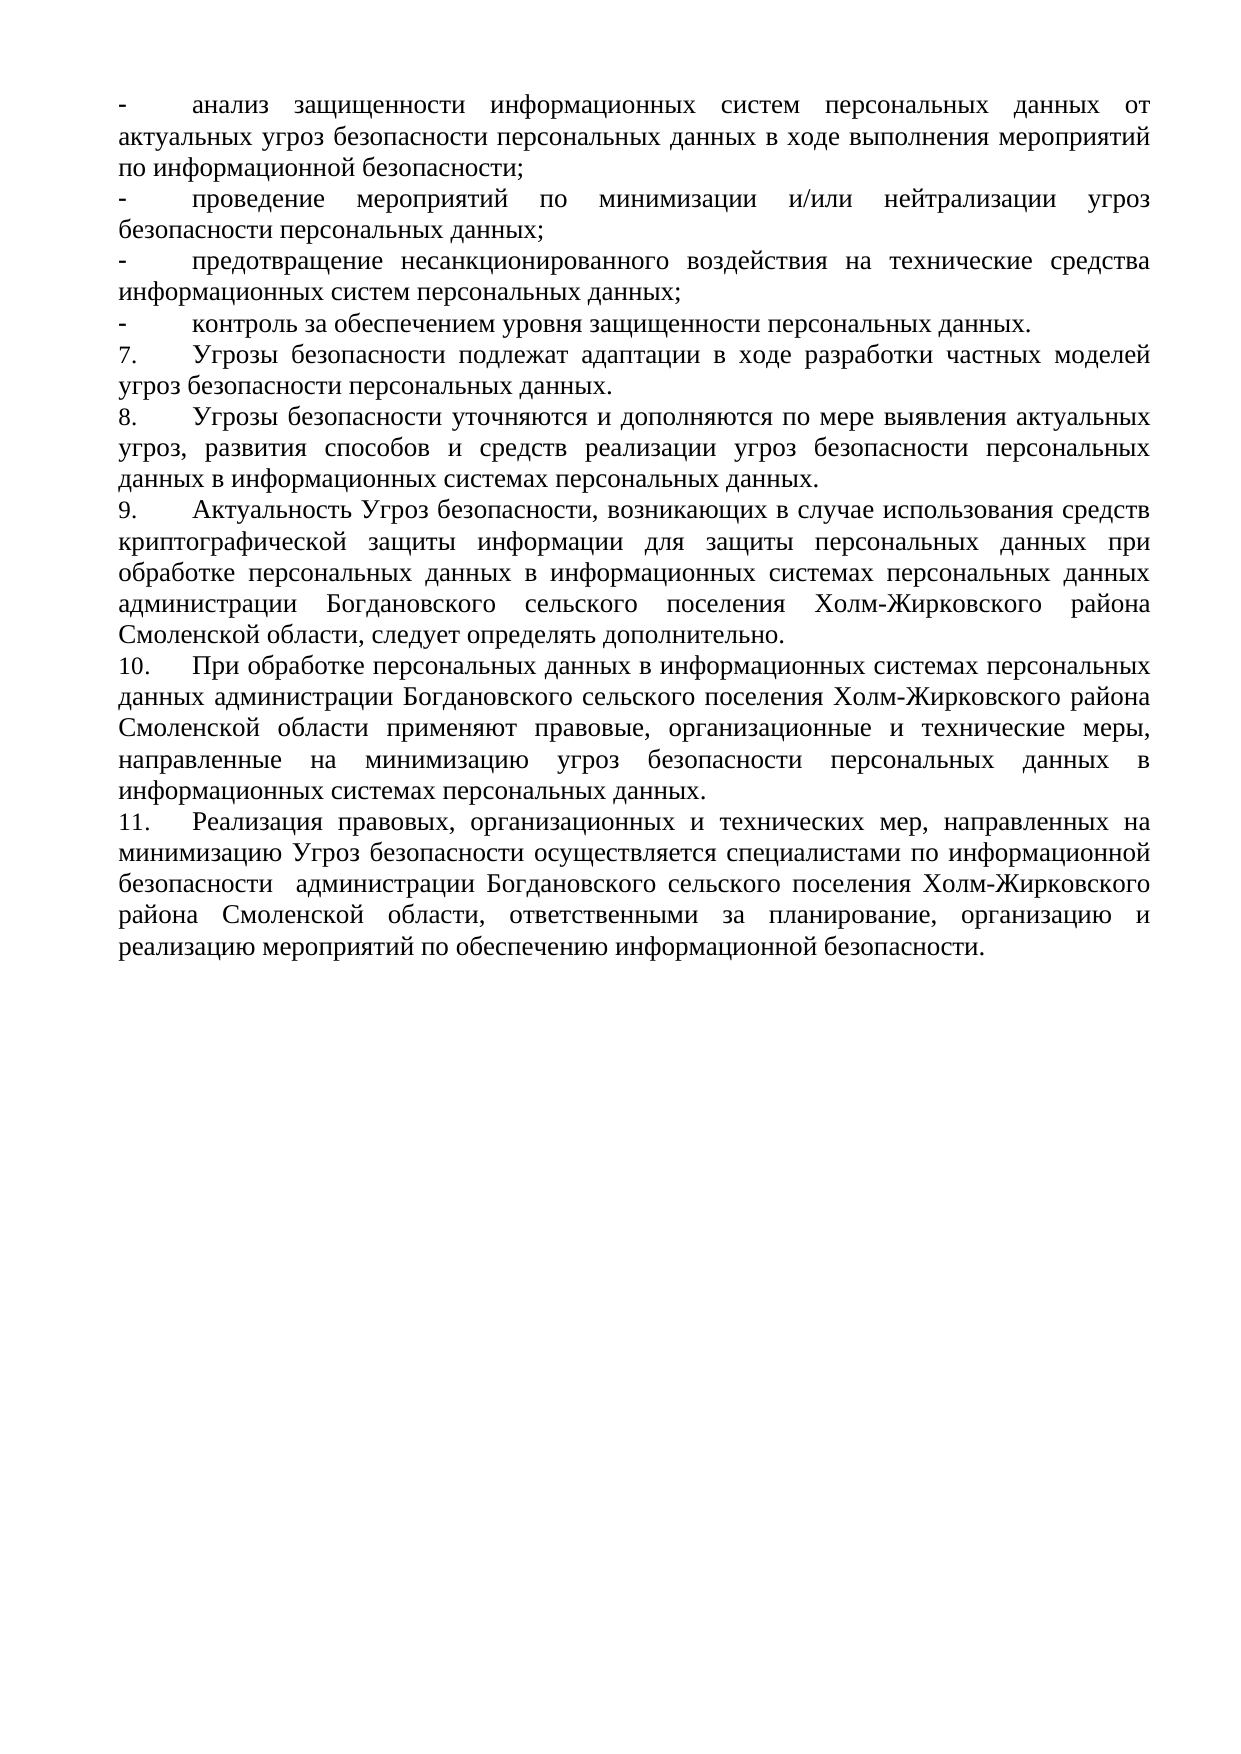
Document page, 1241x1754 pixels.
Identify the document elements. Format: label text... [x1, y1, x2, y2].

list Реализация правовых, организационных и технических мер, направленных на минимизацию Угроз безопасности осуществляется специалистами по информационной безопасности администрации Богдановского сельского поселения Холм-Жирковского района Смоленской области, ответственными за планирование, организацию и реализацию мероприятий по обеспечению информационной безопасности. [118, 805, 1152, 961]
list Актуальность Угроз безопасности, возникающих в случае использования средств криптографической защиты информации для защиты персональных данных при обработке персональных данных в информационных системах персональных данных администрации Богдановского сельского поселения Холм-Жирковского района Смоленской области, следует определять дополнительно. [118, 493, 1152, 649]
list предотвращение несанкционированного воздействия на технические средства информационных систем персональных данных; [118, 244, 1152, 307]
list Угрозы безопасности подлежат адаптации в ходе разработки частных моделей угроз безопасности персональных данных. [118, 338, 1152, 400]
list Угрозы безопасности уточняются и дополняются по мере выявления актуальных угроз, развития способов и средств реализации угроз безопасности персональных данных в информационных системах персональных данных. [118, 400, 1152, 493]
list контроль за обеспечением уровня защищенности персональных данных. [118, 307, 1152, 338]
list При обработке персональных данных в информационных системах персональных данных администрации Богдановского сельского поселения Холм-Жирковского района Смоленской области применяют правовые, организационные и технические меры, направленные на минимизацию угроз безопасности персональных данных в информационных системах персональных данных. [118, 649, 1152, 805]
list анализ защищенности информационных систем персональных данных от актуальных угроз безопасности персональных данных в ходе выполнения мероприятий по информационной безопасности; [118, 89, 1152, 182]
list проведение мероприятий по минимизации и/или нейтрализации угроз безопасности персональных данных; [118, 182, 1152, 244]
